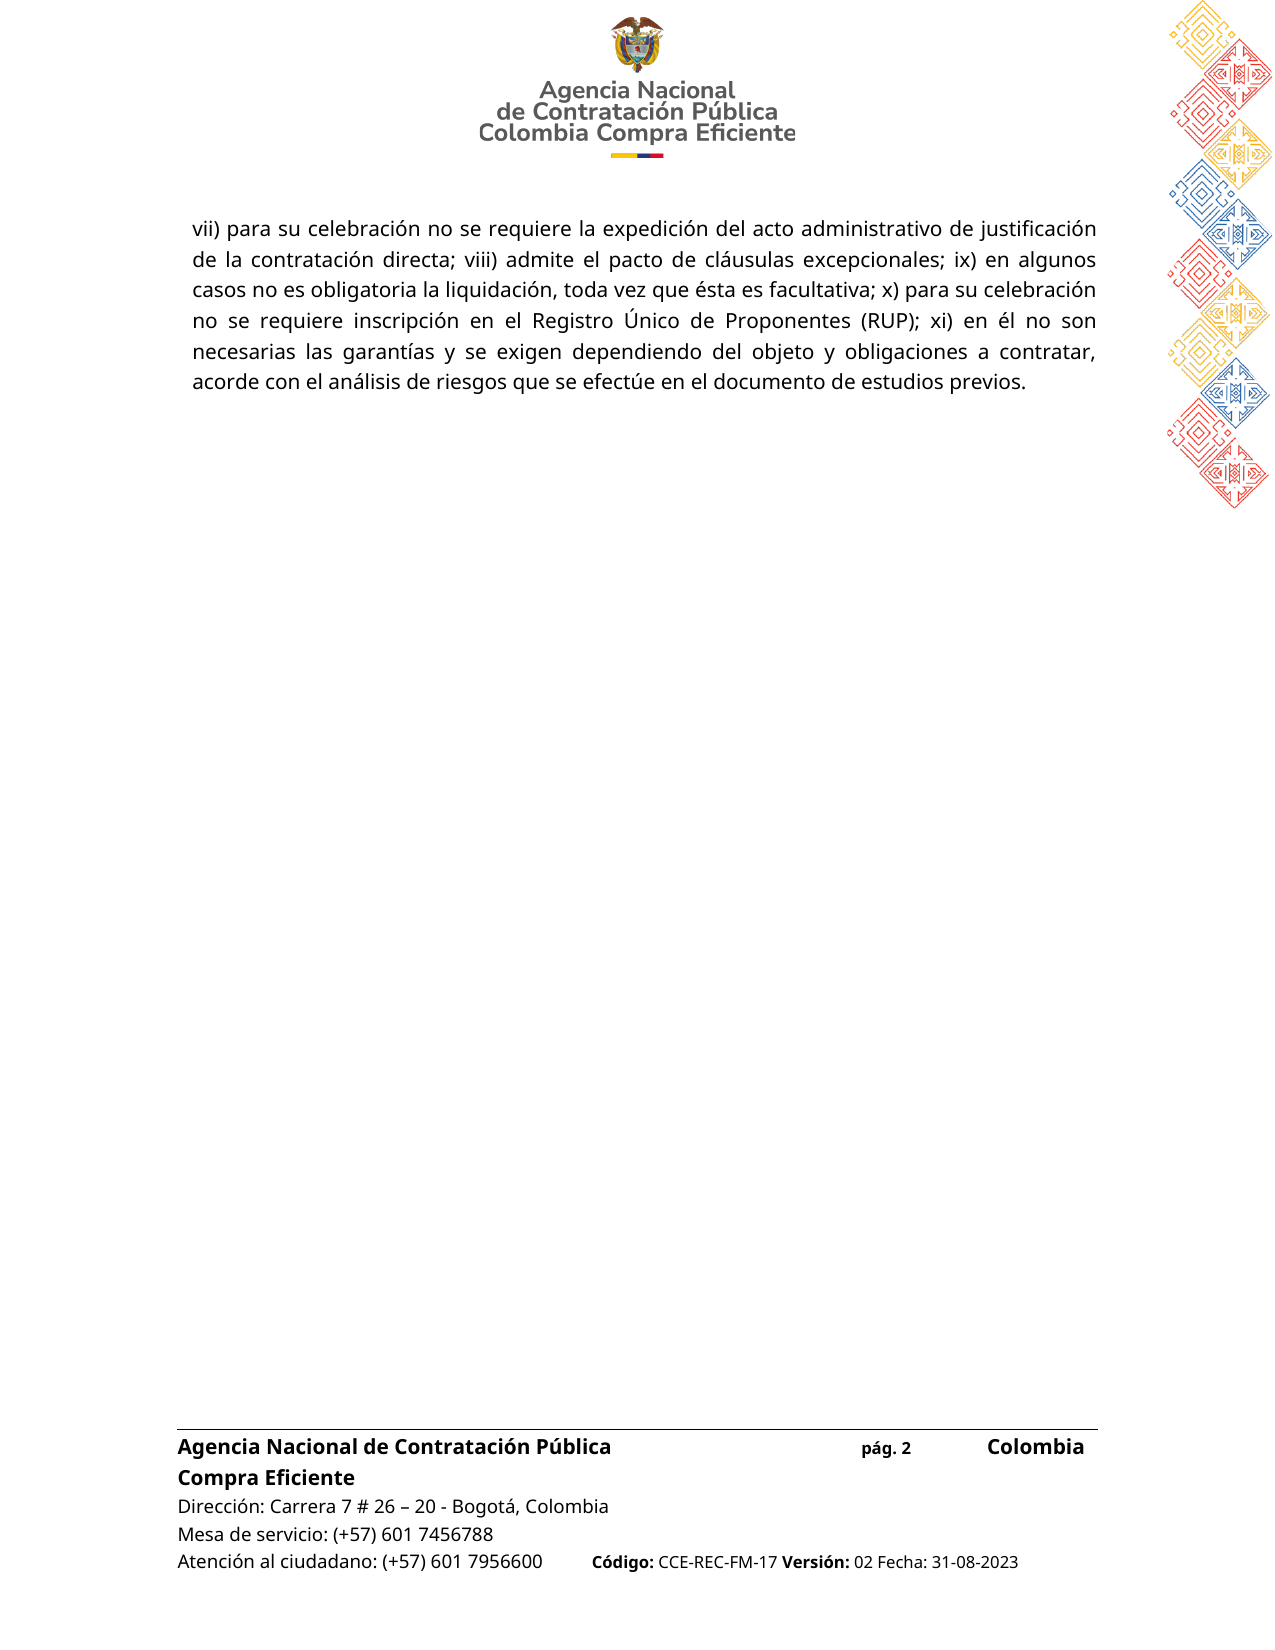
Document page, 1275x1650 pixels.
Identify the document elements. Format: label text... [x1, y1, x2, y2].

picture [1165, 0, 1272, 506]
picture [479, 17, 796, 158]
